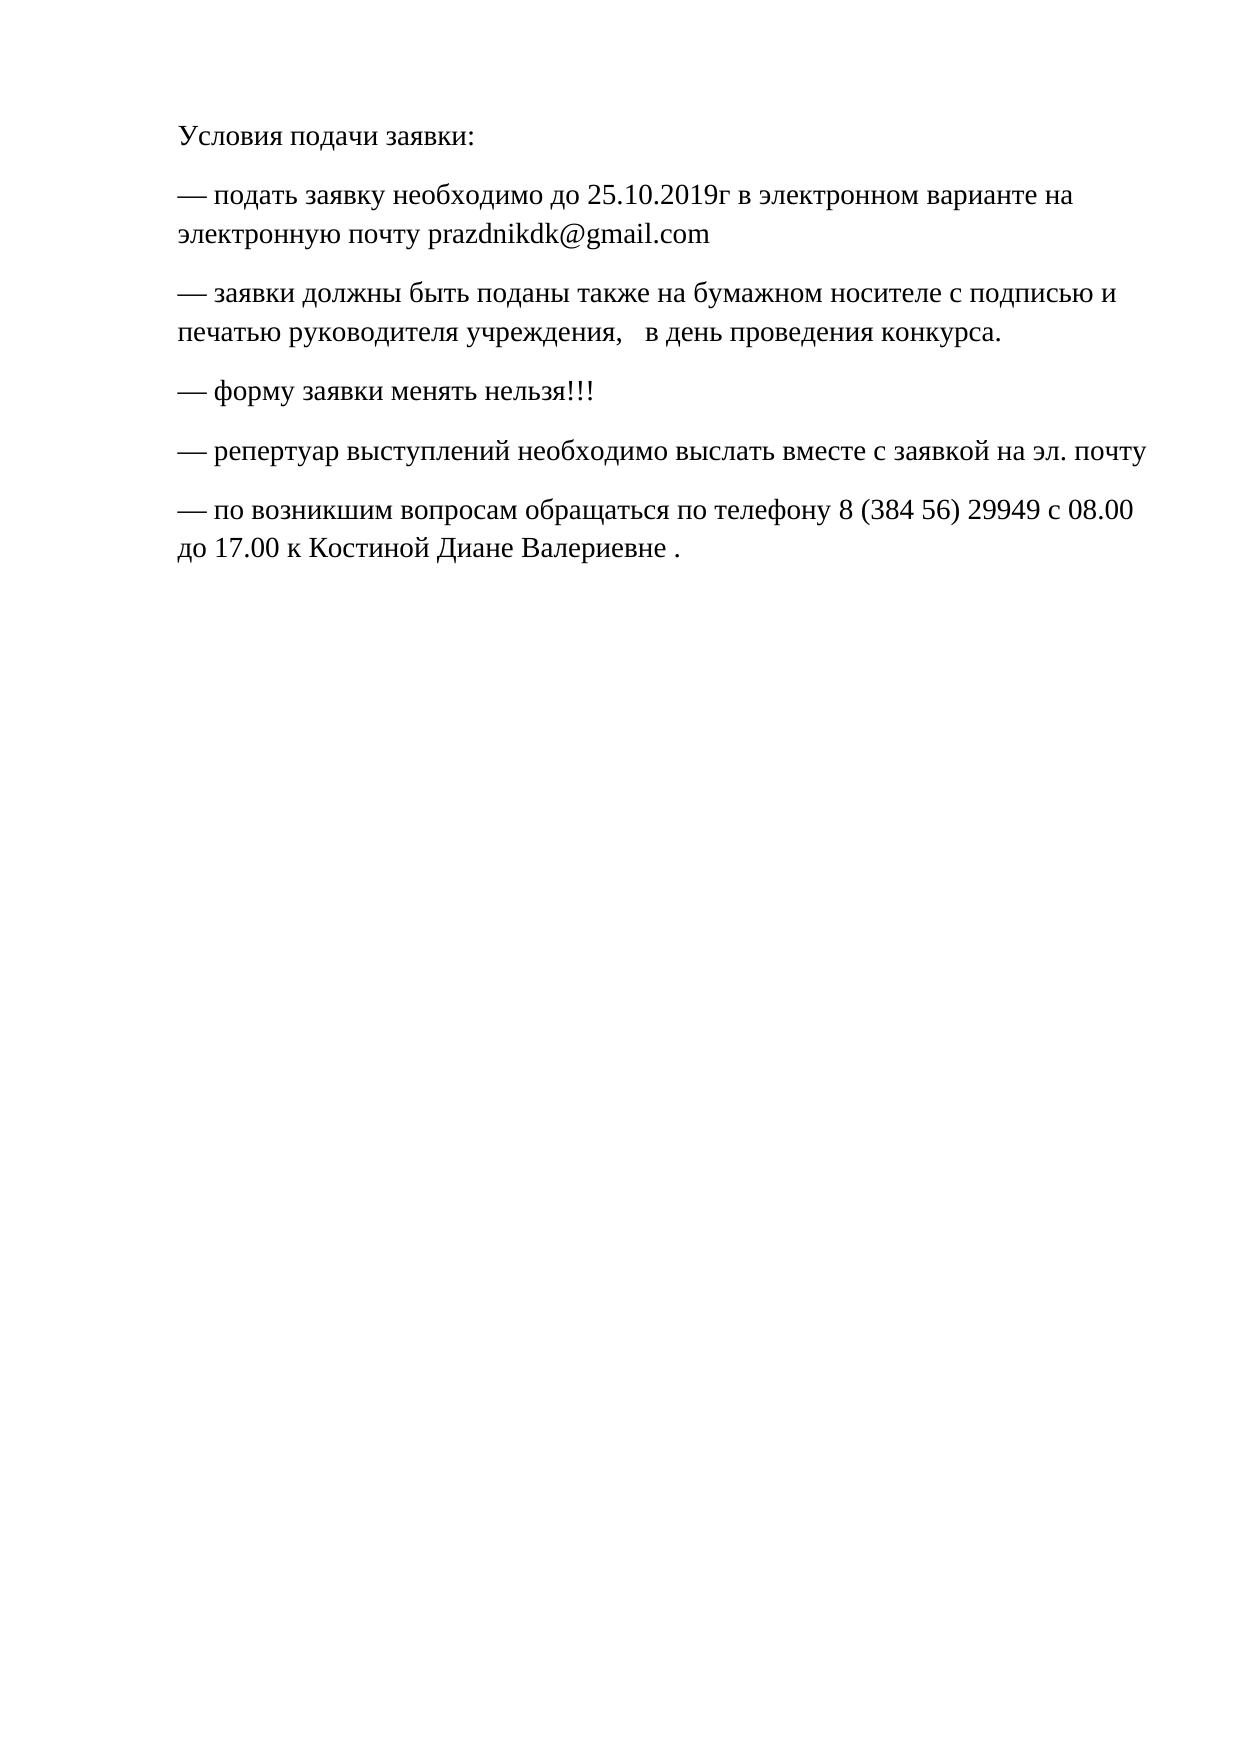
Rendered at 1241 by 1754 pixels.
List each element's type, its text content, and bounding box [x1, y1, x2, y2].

text — репертуар выступлений необходимо выслать вместе с заявкой на эл. почту [177, 433, 1152, 466]
text — форму заявки менять нельзя!!! [177, 373, 1152, 407]
text — подать заявку необходимо до 25.10.2019г в электронном варианте на электронную почту prazdnikdk@gmail.com [177, 177, 1152, 249]
text Условия подачи заявки: [177, 118, 1152, 152]
text — заявки должны быть поданы также на бумажном носителе с подписью и печатью руководителя учреждения, в день проведения конкурса. [177, 275, 1152, 347]
text — по возникшим вопросам обращаться по телефону 8 (384 56) 29949 с 08.00 до 17.00 к Костиной Диане Валериевне . [177, 492, 1152, 564]
